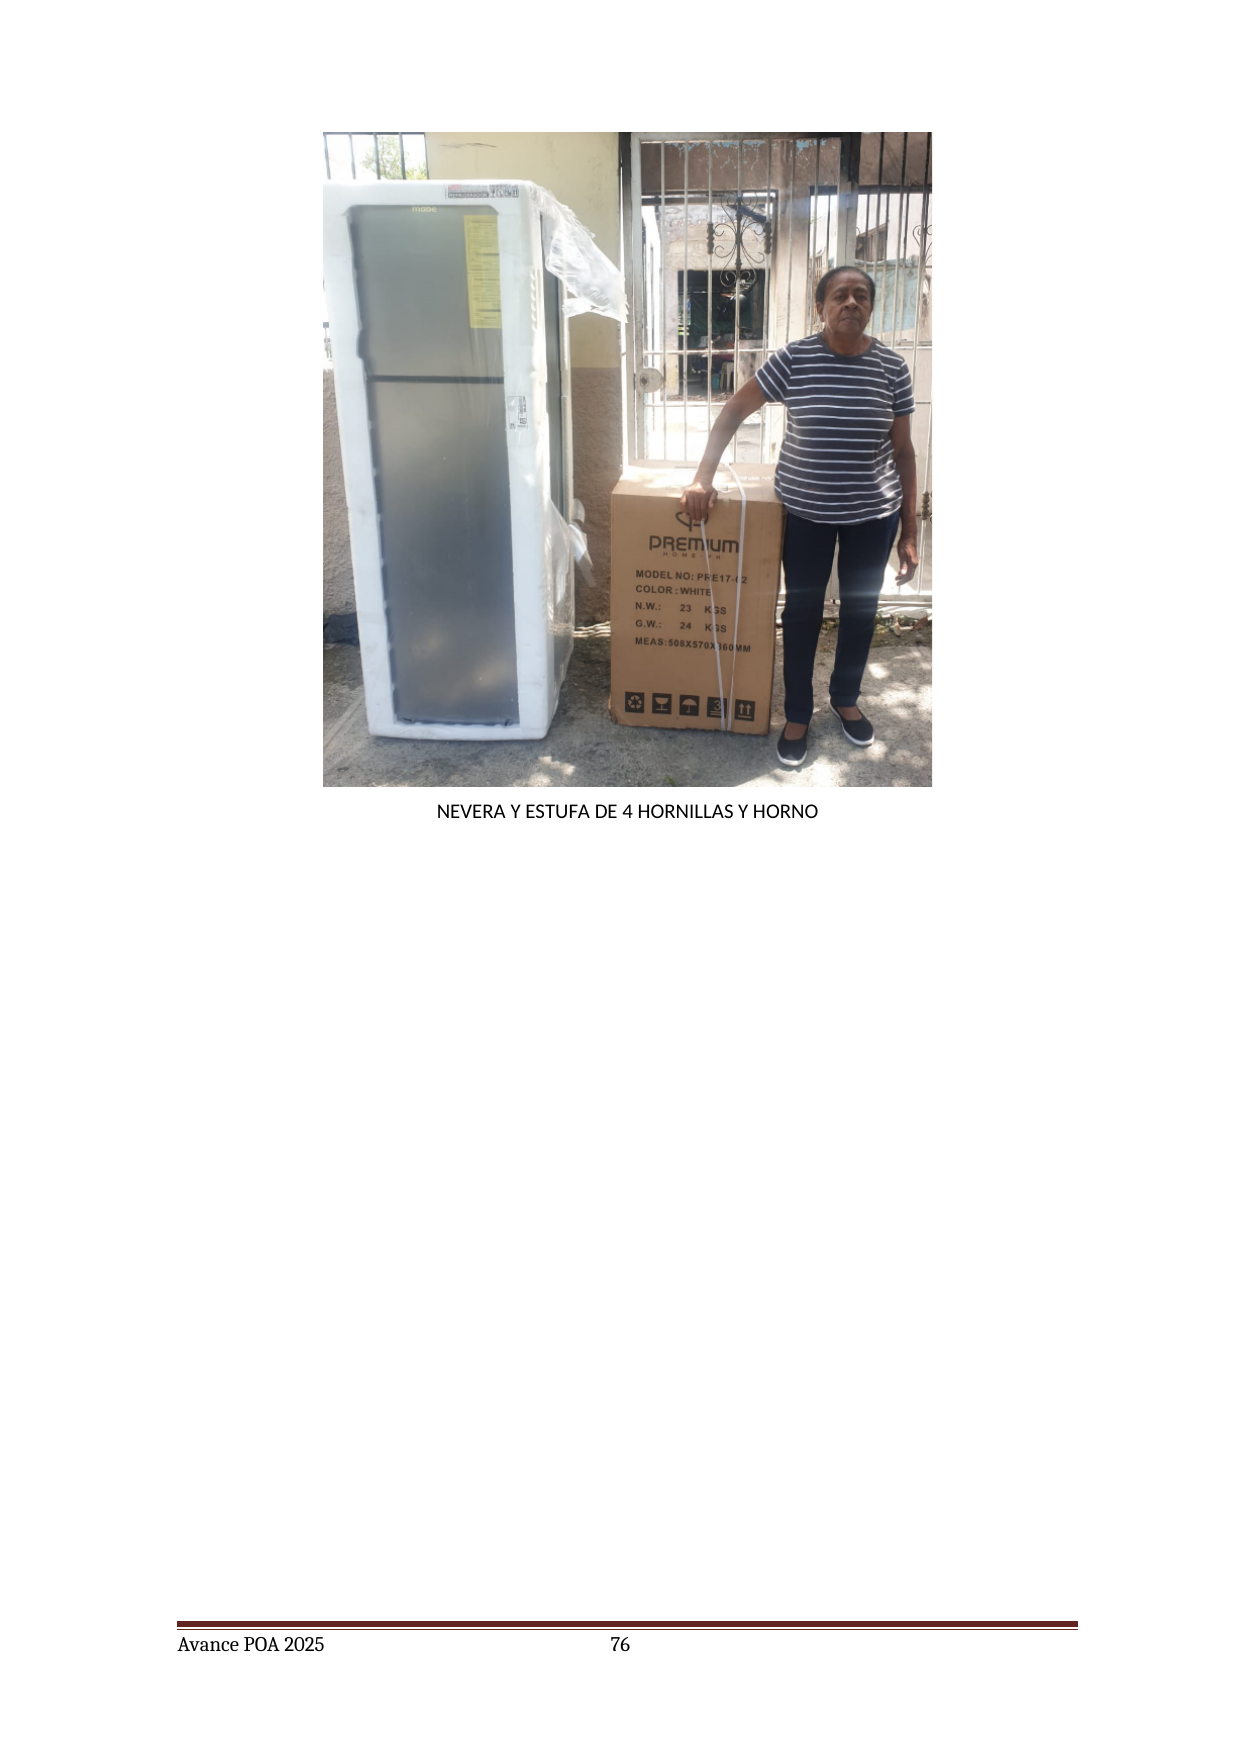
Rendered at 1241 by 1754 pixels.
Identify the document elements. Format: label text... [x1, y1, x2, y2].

picture [323, 132, 933, 787]
text NEVERA Y ESTUFA DE 4 HORNILLAS Y HORNO [177, 798, 1078, 824]
